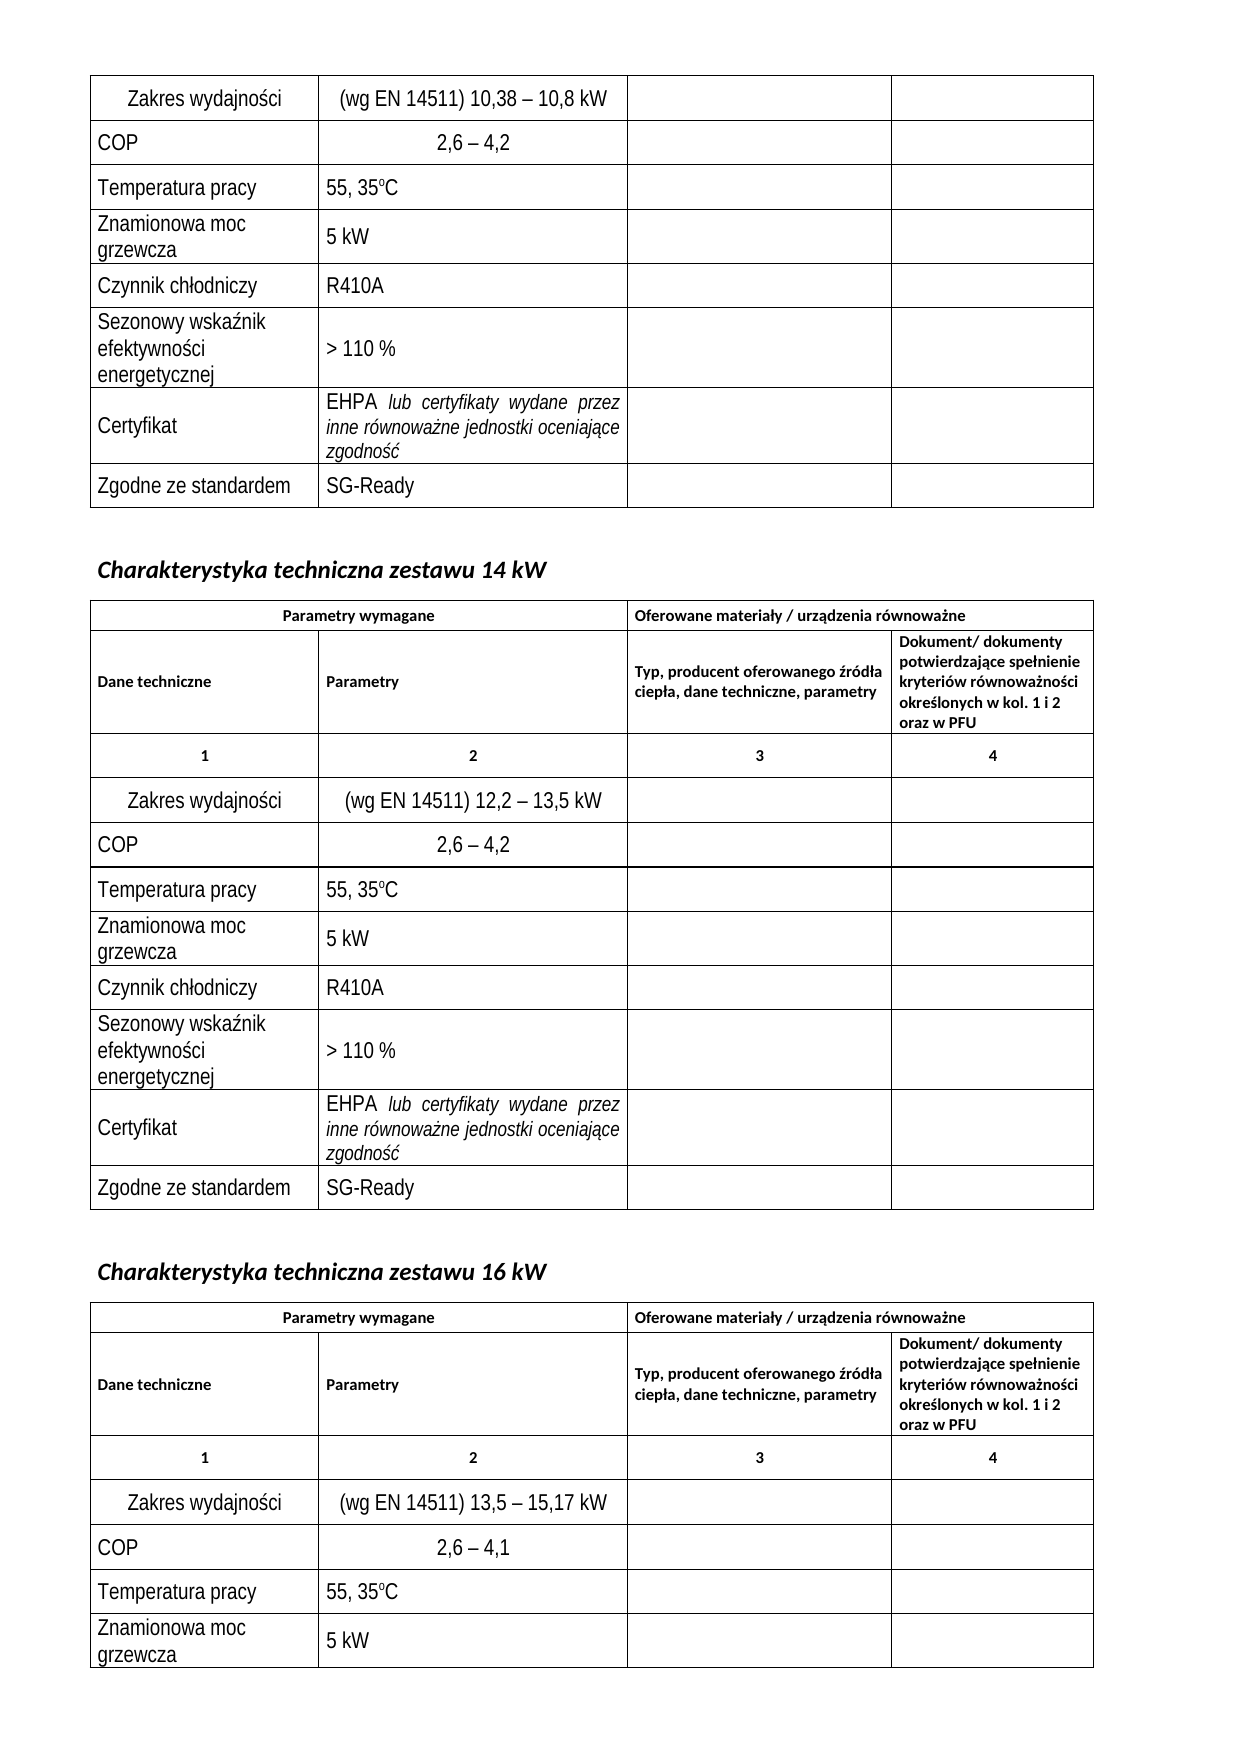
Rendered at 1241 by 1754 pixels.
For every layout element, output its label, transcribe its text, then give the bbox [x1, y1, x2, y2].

table_cell Znamionowa moc grzewcza [91, 912, 318, 965]
table_cell (wg EN 14511) 10,38 – 10,8 kW [319, 76, 627, 119]
table_cell [628, 121, 891, 164]
table_cell [892, 823, 1093, 866]
table_cell 55, 35oC [319, 165, 627, 209]
table_cell [628, 464, 891, 507]
table_header Oferowane materiały / urządzenia równoważne [628, 1303, 1093, 1332]
table_cell [892, 1570, 1093, 1613]
table_cell [892, 264, 1093, 307]
table_cell Typ, producent oferowanego źródła ciepła, dane techniczne, parametry [628, 1333, 891, 1435]
table_cell Parametry [319, 631, 627, 733]
table_cell [628, 1090, 891, 1165]
table_cell 2 [319, 1436, 627, 1479]
table_cell 2,6 – 4,2 [319, 121, 627, 164]
table_cell Temperatura pracy [91, 165, 318, 209]
table_cell > 110 % [319, 308, 627, 387]
table_cell [628, 388, 891, 462]
table_cell [628, 912, 891, 965]
table_cell Certyfikat [91, 388, 318, 462]
table_cell 5 kW [319, 1614, 627, 1667]
table_cell R410A [319, 264, 627, 307]
table_cell SG-Ready [319, 464, 627, 507]
table_cell 2 [319, 734, 627, 777]
table_cell Parametry [319, 1333, 627, 1435]
table_cell [628, 1010, 891, 1089]
table_cell COP [91, 823, 318, 866]
table_cell (wg EN 14511) 13,5 – 15,17 kW [319, 1480, 627, 1524]
table_cell [628, 868, 891, 911]
table_cell [892, 1166, 1093, 1209]
table_cell [892, 464, 1093, 507]
table_cell [892, 1525, 1093, 1568]
table_cell R410A [319, 966, 627, 1009]
table_cell [628, 210, 891, 262]
table_cell [892, 1480, 1093, 1524]
table_cell [892, 966, 1093, 1009]
table_cell [628, 1525, 891, 1568]
table_cell Zgodne ze standardem [91, 1166, 318, 1209]
table_cell [892, 1614, 1093, 1667]
table_cell [892, 165, 1093, 209]
table_cell Czynnik chłodniczy [91, 264, 318, 307]
table_cell Znamionowa moc grzewcza [91, 210, 318, 262]
table_cell [892, 308, 1093, 387]
table_header Parametry wymagane [91, 601, 627, 630]
table_cell EHPA lub certyfikaty wydane przez inne równoważne jednostki oceniające zgodność [319, 388, 627, 462]
table_cell COP [91, 121, 318, 164]
table_cell [892, 1090, 1093, 1165]
table_cell Temperatura pracy [91, 868, 318, 911]
table_cell (wg EN 14511) 12,2 – 13,5 kW [319, 778, 627, 822]
table_cell 55, 35oC [319, 1570, 627, 1613]
table_cell [628, 966, 891, 1009]
table_cell [892, 1010, 1093, 1089]
table_cell [628, 1166, 891, 1209]
table_cell 3 [628, 1436, 891, 1479]
table_cell 1 [91, 734, 318, 777]
table_cell 2,6 – 4,1 [319, 1525, 627, 1568]
table_cell 55, 35oC [319, 868, 627, 911]
table_cell 4 [892, 1436, 1093, 1479]
table_cell Dane techniczne [91, 631, 318, 733]
table_cell Zakres wydajności [91, 778, 318, 822]
table_cell [628, 1614, 891, 1667]
table_cell 3 [628, 734, 891, 777]
table_cell [628, 1570, 891, 1613]
table_cell Temperatura pracy [91, 1570, 318, 1613]
table_cell Zgodne ze standardem [91, 464, 318, 507]
table_cell SG-Ready [319, 1166, 627, 1209]
table_cell 5 kW [319, 210, 627, 262]
table_cell Sezonowy wskaźnik efektywności energetycznej [91, 308, 318, 387]
text Charakterystyka techniczna zestawu 14 kW [97, 554, 1143, 584]
table_cell > 110 % [319, 1010, 627, 1089]
table_cell Sezonowy wskaźnik efektywności energetycznej [91, 1010, 318, 1089]
table_cell [628, 264, 891, 307]
table_cell [892, 778, 1093, 822]
table_cell COP [91, 1525, 318, 1568]
table_cell [628, 1480, 891, 1524]
table_cell Typ, producent oferowanego źródła ciepła, dane techniczne, parametry [628, 631, 891, 733]
table_header Oferowane materiały / urządzenia równoważne [628, 601, 1093, 630]
table_cell Certyfikat [91, 1090, 318, 1165]
table_cell [628, 823, 891, 866]
table_cell [892, 912, 1093, 965]
table_cell [628, 308, 891, 387]
table_cell [628, 76, 891, 119]
table_cell [892, 388, 1093, 462]
table_cell [628, 778, 891, 822]
table_cell EHPA lub certyfikaty wydane przez inne równoważne jednostki oceniające zgodność [319, 1090, 627, 1165]
table_cell Dokument/ dokumenty potwierdzające spełnienie kryteriów równoważności określonych w kol. 1 i 2 oraz w PFU [892, 1333, 1093, 1435]
table_cell [892, 210, 1093, 262]
table_cell Dane techniczne [91, 1333, 318, 1435]
table_cell Dokument/ dokumenty potwierdzające spełnienie kryteriów równoważności określonych w kol. 1 i 2 oraz w PFU [892, 631, 1093, 733]
table_header Parametry wymagane [91, 1303, 627, 1332]
table_cell 1 [91, 1436, 318, 1479]
table_cell Czynnik chłodniczy [91, 966, 318, 1009]
table_cell [892, 121, 1093, 164]
table_cell 2,6 – 4,2 [319, 823, 627, 866]
table_cell 4 [892, 734, 1093, 777]
table_cell [892, 868, 1093, 911]
text Charakterystyka techniczna zestawu 16 kW [97, 1256, 1143, 1287]
table_cell Znamionowa moc grzewcza [91, 1614, 318, 1667]
table_cell [628, 165, 891, 209]
table_cell Zakres wydajności [91, 76, 318, 119]
table_cell 5 kW [319, 912, 627, 965]
table_cell [892, 76, 1093, 119]
table_cell Zakres wydajności [91, 1480, 318, 1524]
